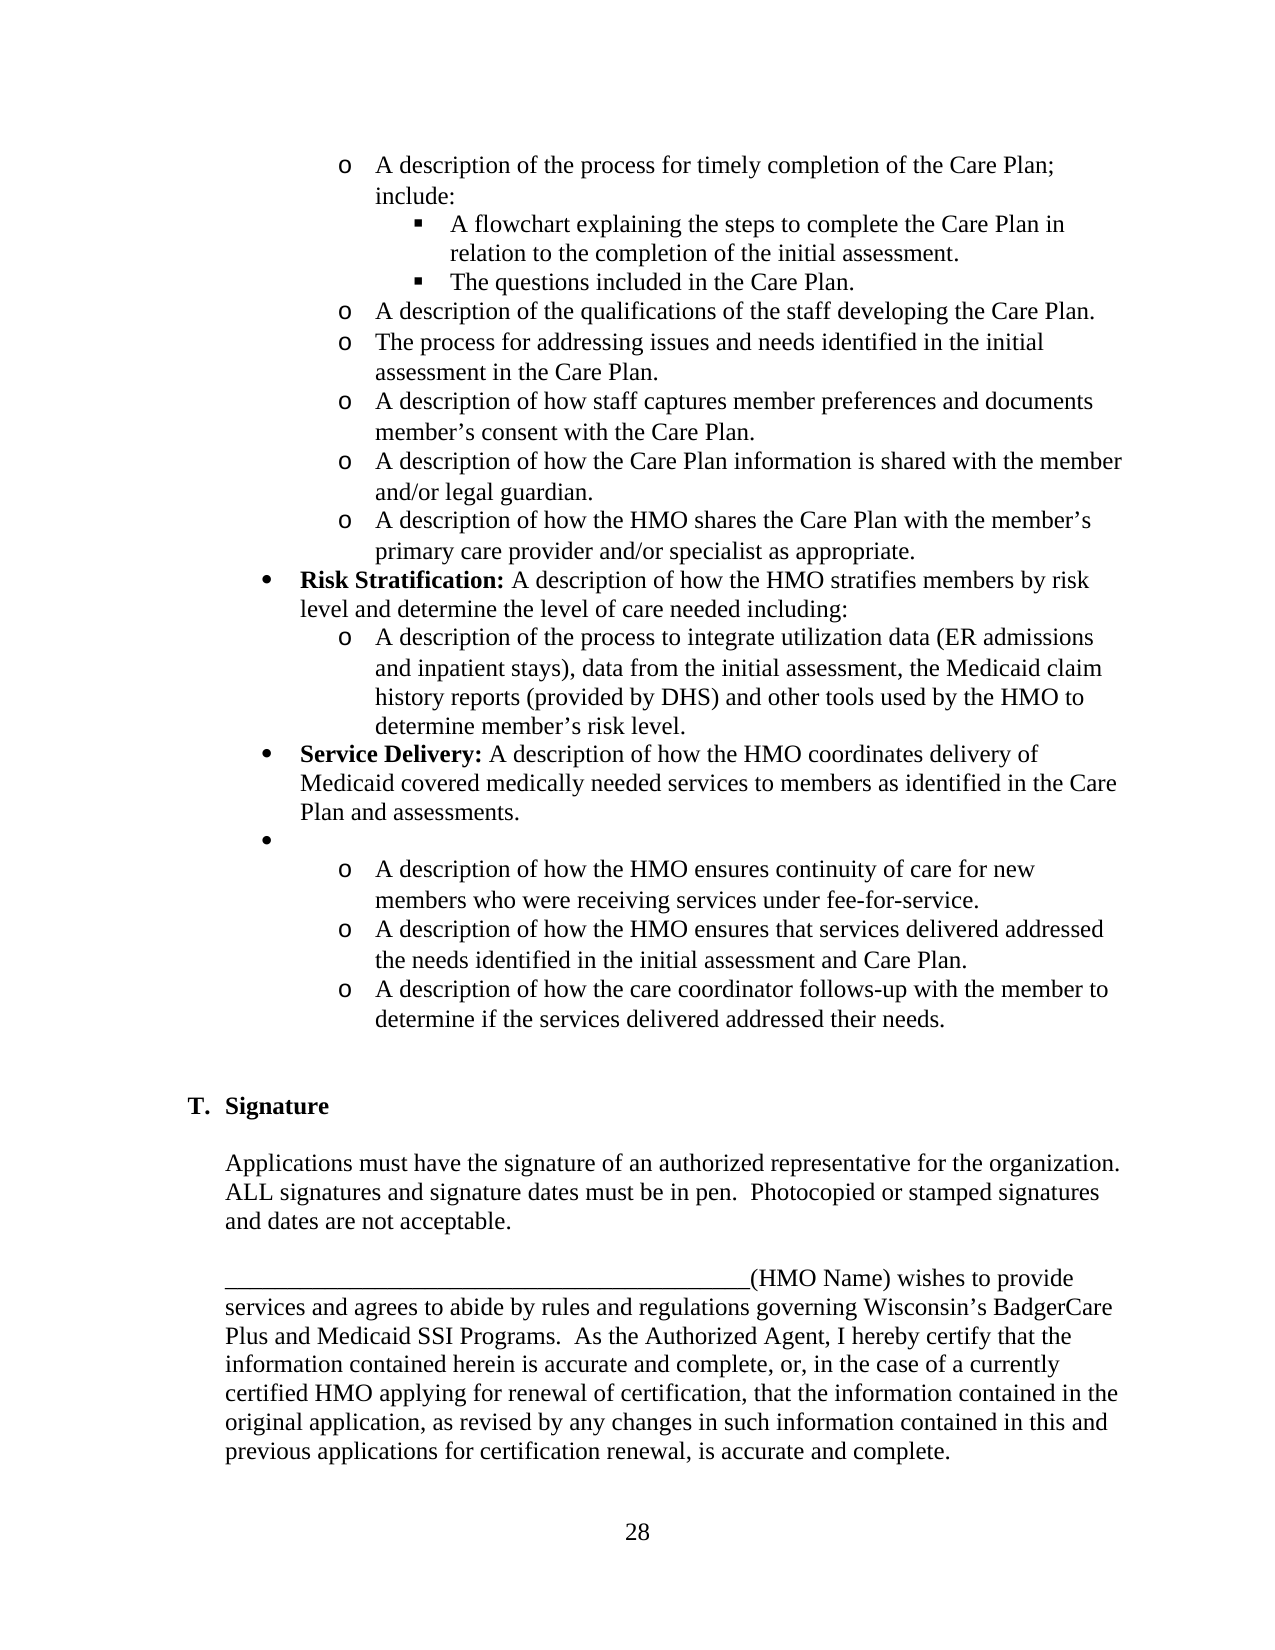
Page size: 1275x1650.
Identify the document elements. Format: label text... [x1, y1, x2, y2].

list A description of the process for timely completion of the Care Plan; include: [337, 150, 1125, 209]
list A description of how the HMO ensures continuity of care for new members who were receiving services under fee-for-service. [337, 854, 1125, 914]
list The process for addressing issues and needs identified in the initial assessment in the Care Plan. [337, 327, 1125, 386]
list A description of how the Care Plan information is shared with the member and/or legal guardian. [337, 446, 1125, 505]
list The questions included in the Care Plan. [412, 267, 1125, 296]
list Service Delivery: A description of how the HMO coordinates delivery of Medicaid covered medically needed services to members as identified in the Care Plan and assessments. [262, 739, 1125, 826]
list A description of the qualifications of the staff developing the Care Plan. [337, 296, 1125, 327]
list A description of how staff captures member preferences and documents member’s consent with the Care Plan. [337, 386, 1125, 446]
list A description of the process to integrate utilization data (ER admissions and inpatient stays), data from the initial assessment, the Medicaid claim history reports (provided by DHS) and other tools used by the HMO to determine member’s risk level. [337, 622, 1125, 739]
list A description of how the HMO shares the Care Plan with the member’s primary care provider and/or specialist as appropriate. [337, 505, 1125, 565]
list Signature [187, 1091, 1125, 1119]
list Risk Stratification: A description of how the HMO stratifies members by risk level and determine the level of care needed including: [262, 565, 1125, 622]
list A flowchart explaining the steps to complete the Care Plan in relation to the completion of the initial assessment. [412, 209, 1125, 267]
list Applications must have the signature of an authorized representative for the organization. ALL signatures and signature dates must be in pen. Photocopied or stamped signatures and dates are not acceptable. [225, 1148, 1125, 1234]
list __________________________________________(HMO Name) wishes to provide services and agrees to abide by rules and regulations governing Wisconsin’s BadgerCare Plus and Medicaid SSI Programs. As the Authorized Agent, I hereby certify that the information contained herein is accurate and complete, or, in the case of a currently certified HMO applying for renewal of certification, that the information contained in the original application, as revised by any changes in such information contained in this and previous applications for certification renewal, is accurate and complete. [225, 1263, 1125, 1464]
list A description of how the care coordinator follows-up with the member to determine if the services delivered addressed their needs. [337, 974, 1125, 1033]
list A description of how the HMO ensures that services delivered addressed the needs identified in the initial assessment and Care Plan. [337, 914, 1125, 974]
